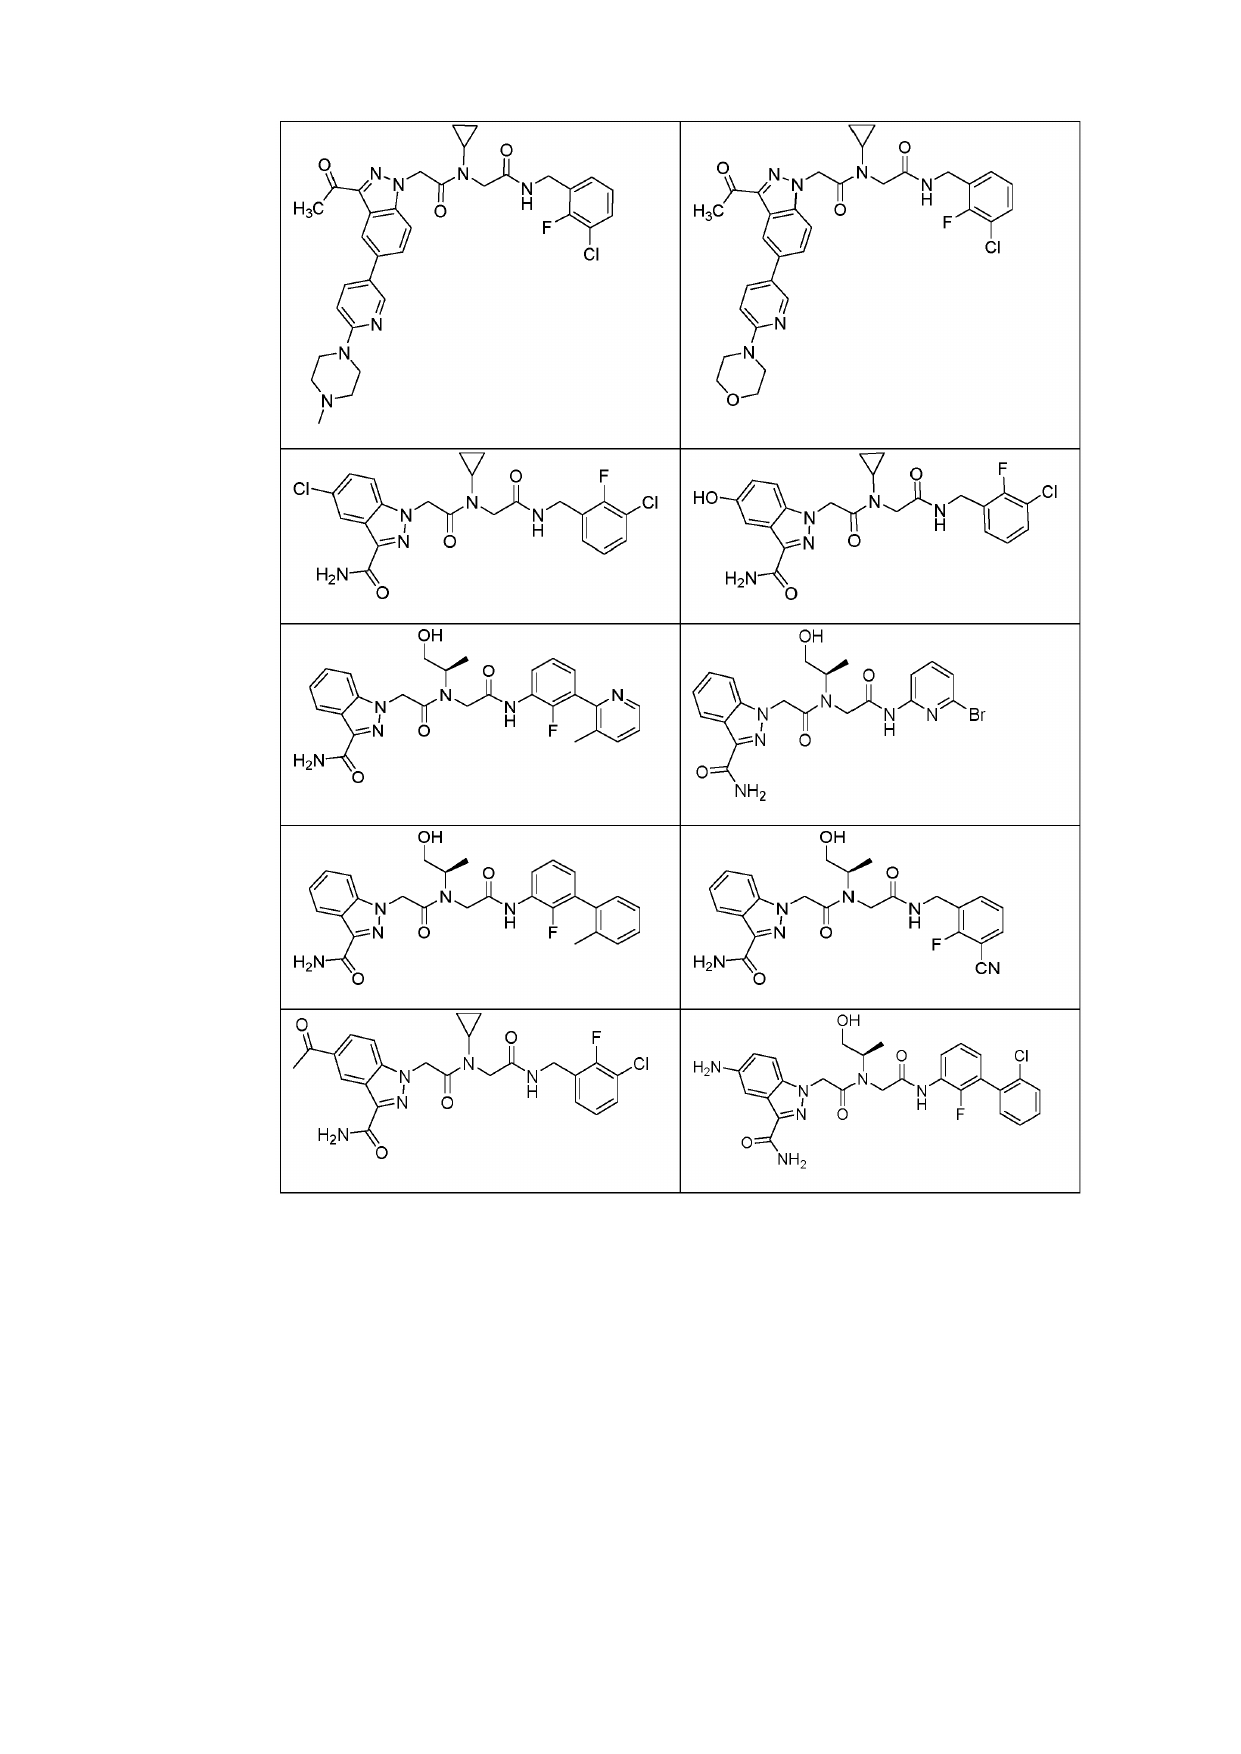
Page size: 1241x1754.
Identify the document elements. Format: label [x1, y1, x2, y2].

picture [275, 118, 1084, 1195]
